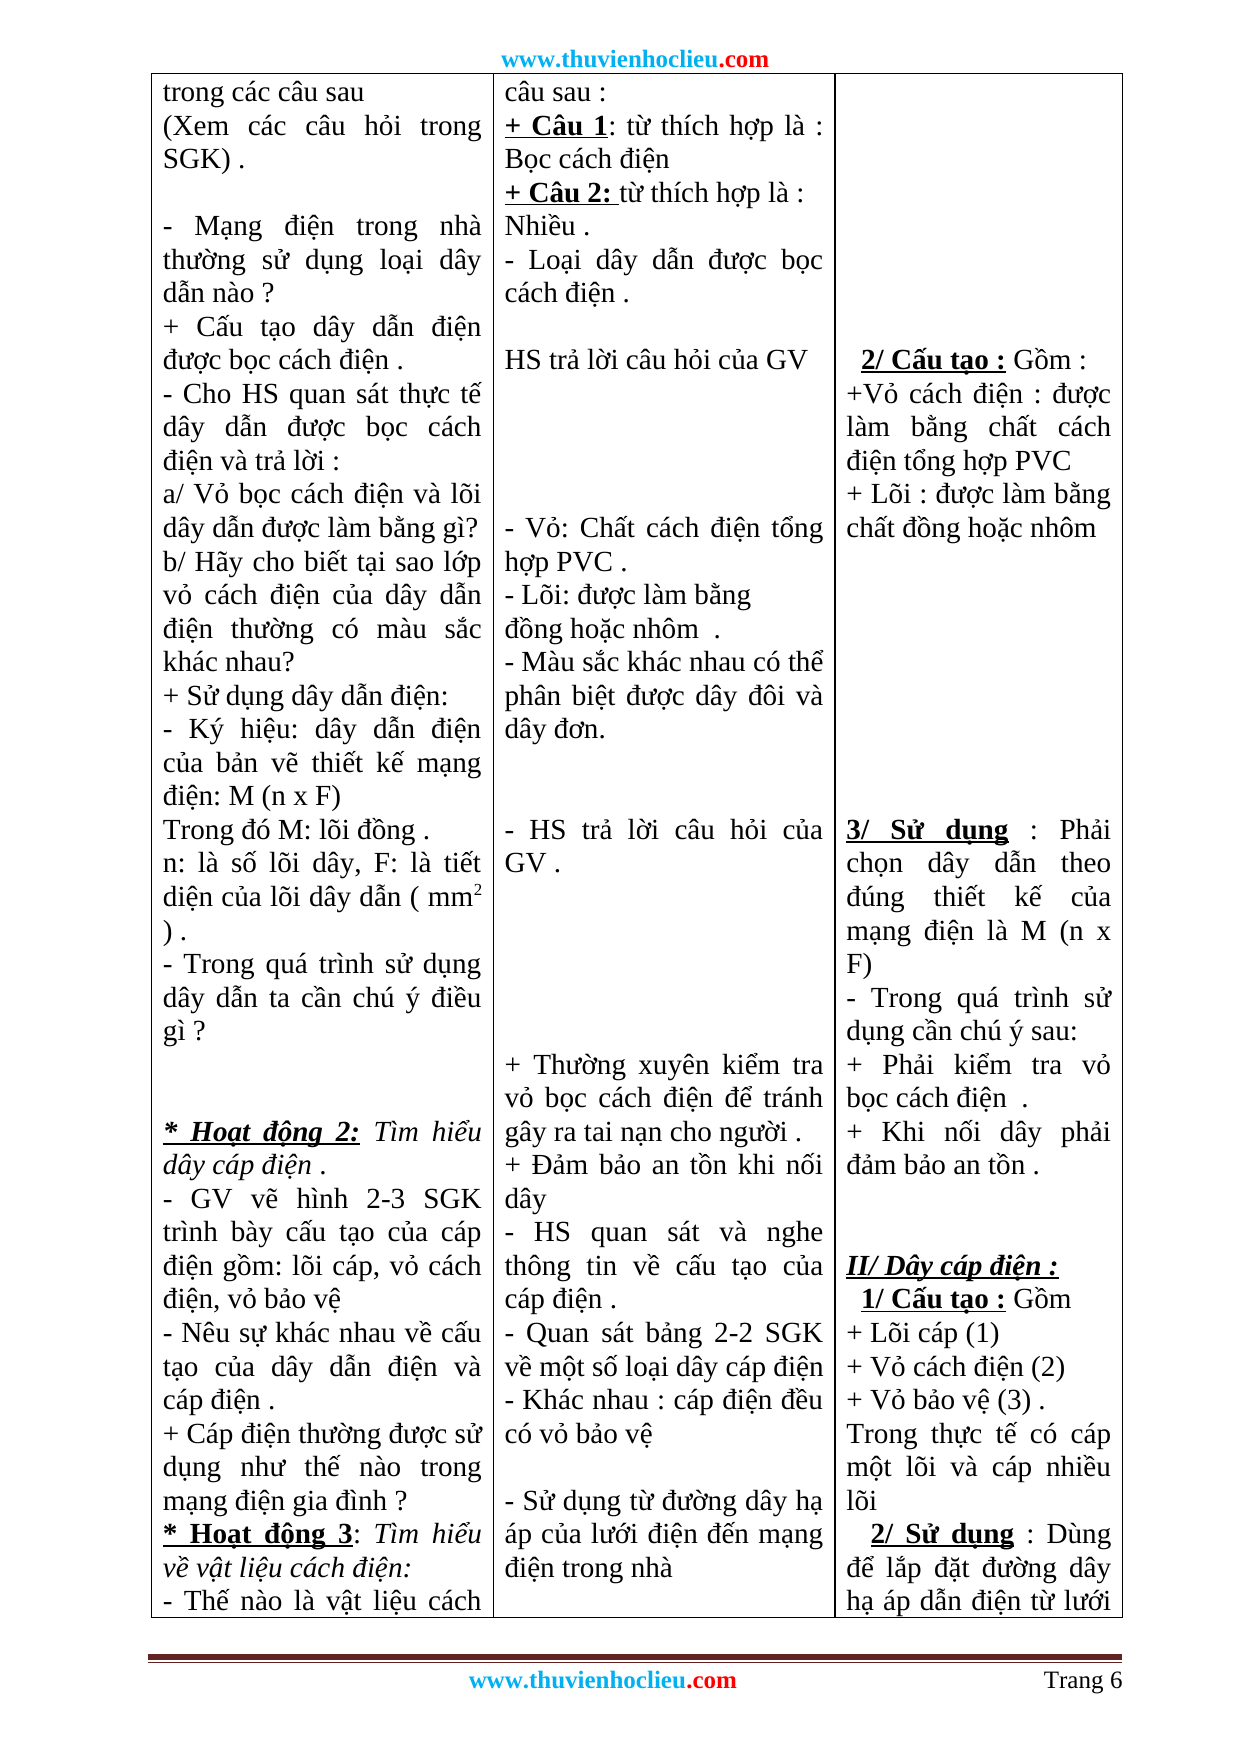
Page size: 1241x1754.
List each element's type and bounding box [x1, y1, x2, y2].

table_header [152, 74, 493, 1617]
table_header [836, 74, 1122, 1617]
table_header [494, 74, 834, 1617]
